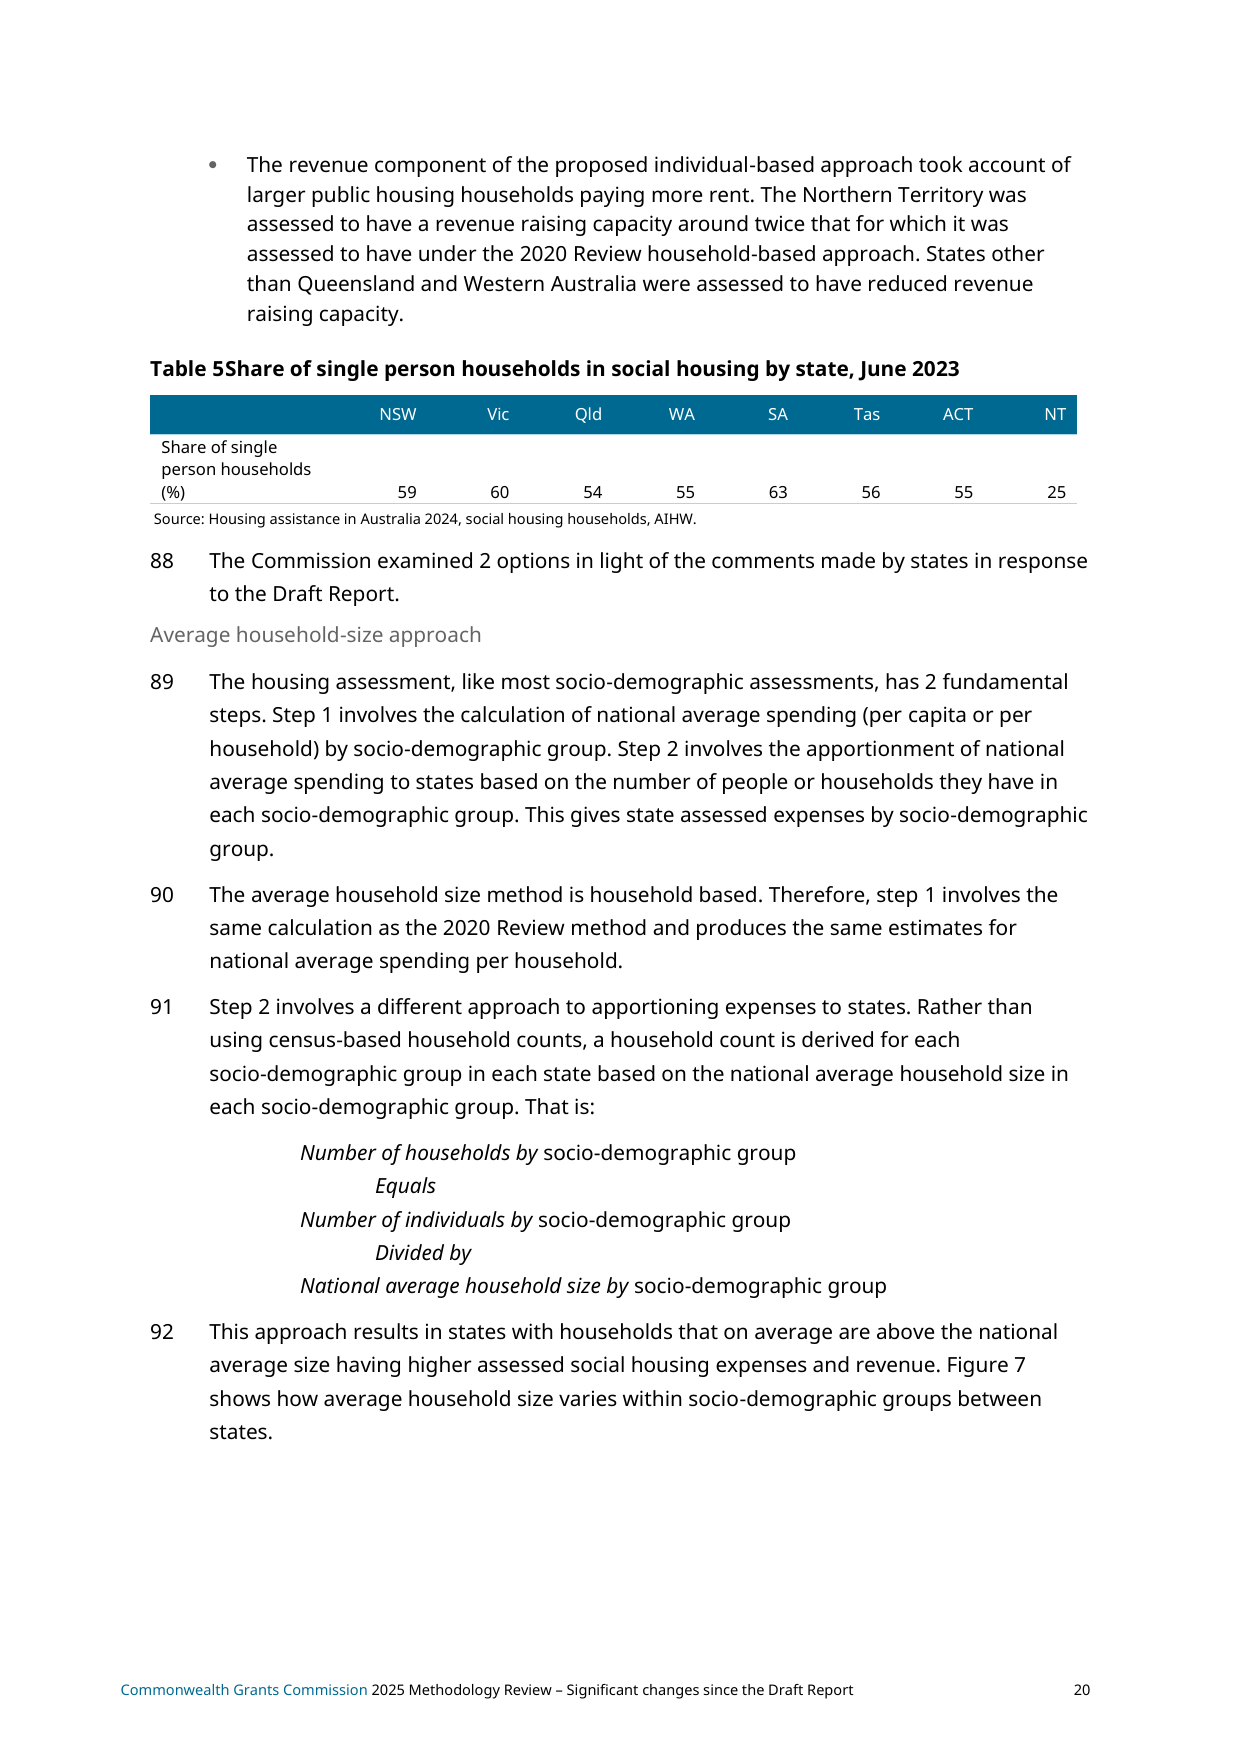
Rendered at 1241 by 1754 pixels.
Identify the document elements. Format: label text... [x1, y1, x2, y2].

table_cell 25 [984, 435, 1077, 503]
picture [267, 1685, 272, 1694]
text This approach results in states with households that on average are above the national average size having higher assessed social housing expenses and revenue. Figure 7 shows how average household size varies within socio-demographic groups between states. [150, 1312, 1090, 1446]
text The Commission examined 2 options in light of the comments made by states in response to the Draft Report. [150, 541, 1090, 608]
table_header [150, 395, 342, 434]
subtitle Average household-size approach [150, 620, 1090, 648]
table_header NT [984, 395, 1077, 434]
picture [250, 1687, 256, 1695]
table_header NSW [342, 395, 428, 434]
table_cell 55 [892, 435, 984, 503]
list Number of individuals by socio-demographic group [284, 1200, 1090, 1233]
table_cell 55 [613, 435, 706, 503]
table_header Qld [520, 395, 613, 434]
table_header Vic [428, 395, 520, 434]
table_cell 59 [342, 435, 428, 503]
table_cell 60 [428, 435, 520, 503]
text The average household size method is household based. Therefore, step 1 involves the same calculation as the 2020 Review method and produces the same estimates for national average spending per household. [150, 875, 1090, 975]
text Source: Housing assistance in Australia 2024, social housing households, AIHW. [150, 508, 1090, 528]
table_header Tas [799, 395, 892, 434]
text Step 2 involves a different approach to apportioning expenses to states. Rather than using census-based household counts, a household count is derived for each socio-demographic group in each state based on the national average household size in each socio-demographic group. That is: [150, 987, 1090, 1121]
picture [259, 1687, 266, 1695]
text The housing assessment, like most socio-demographic assessments, has 2 fundamental steps. Step 1 involves the calculation of national average spending (per capita or per household) by socio-demographic group. Step 2 involves the apportionment of national average spending to states based on the number of people or households they have in each socio-demographic group. This gives state assessed expenses by socio-demographic group. [150, 662, 1090, 862]
table_header SA [706, 395, 799, 434]
text Table 5 Share of single person households in social housing by state, June 2023 [150, 354, 1090, 382]
table_header WA [613, 395, 706, 434]
list Number of households by socio-demographic group [284, 1133, 1090, 1167]
text The revenue component of the proposed individual-based approach took account of larger public housing households paying more rent. The Northern Territory was assessed to have a revenue raising capacity around twice that for which it was assessed to have under the 2020 Review household-based approach. States other than Queensland and Western Australia were assessed to have reduced revenue raising capacity. [209, 150, 1090, 327]
table_cell 54 [520, 435, 613, 503]
table_header ACT [892, 395, 984, 434]
table_cell Share of single person households (%) [150, 435, 342, 503]
table_cell 63 [706, 435, 799, 503]
list Divided by [359, 1233, 1090, 1267]
picture [156, 1687, 164, 1695]
list National average household size by socio-demographic group [252, 1267, 1090, 1300]
list Equals [359, 1167, 1090, 1200]
table_cell 56 [799, 435, 892, 503]
